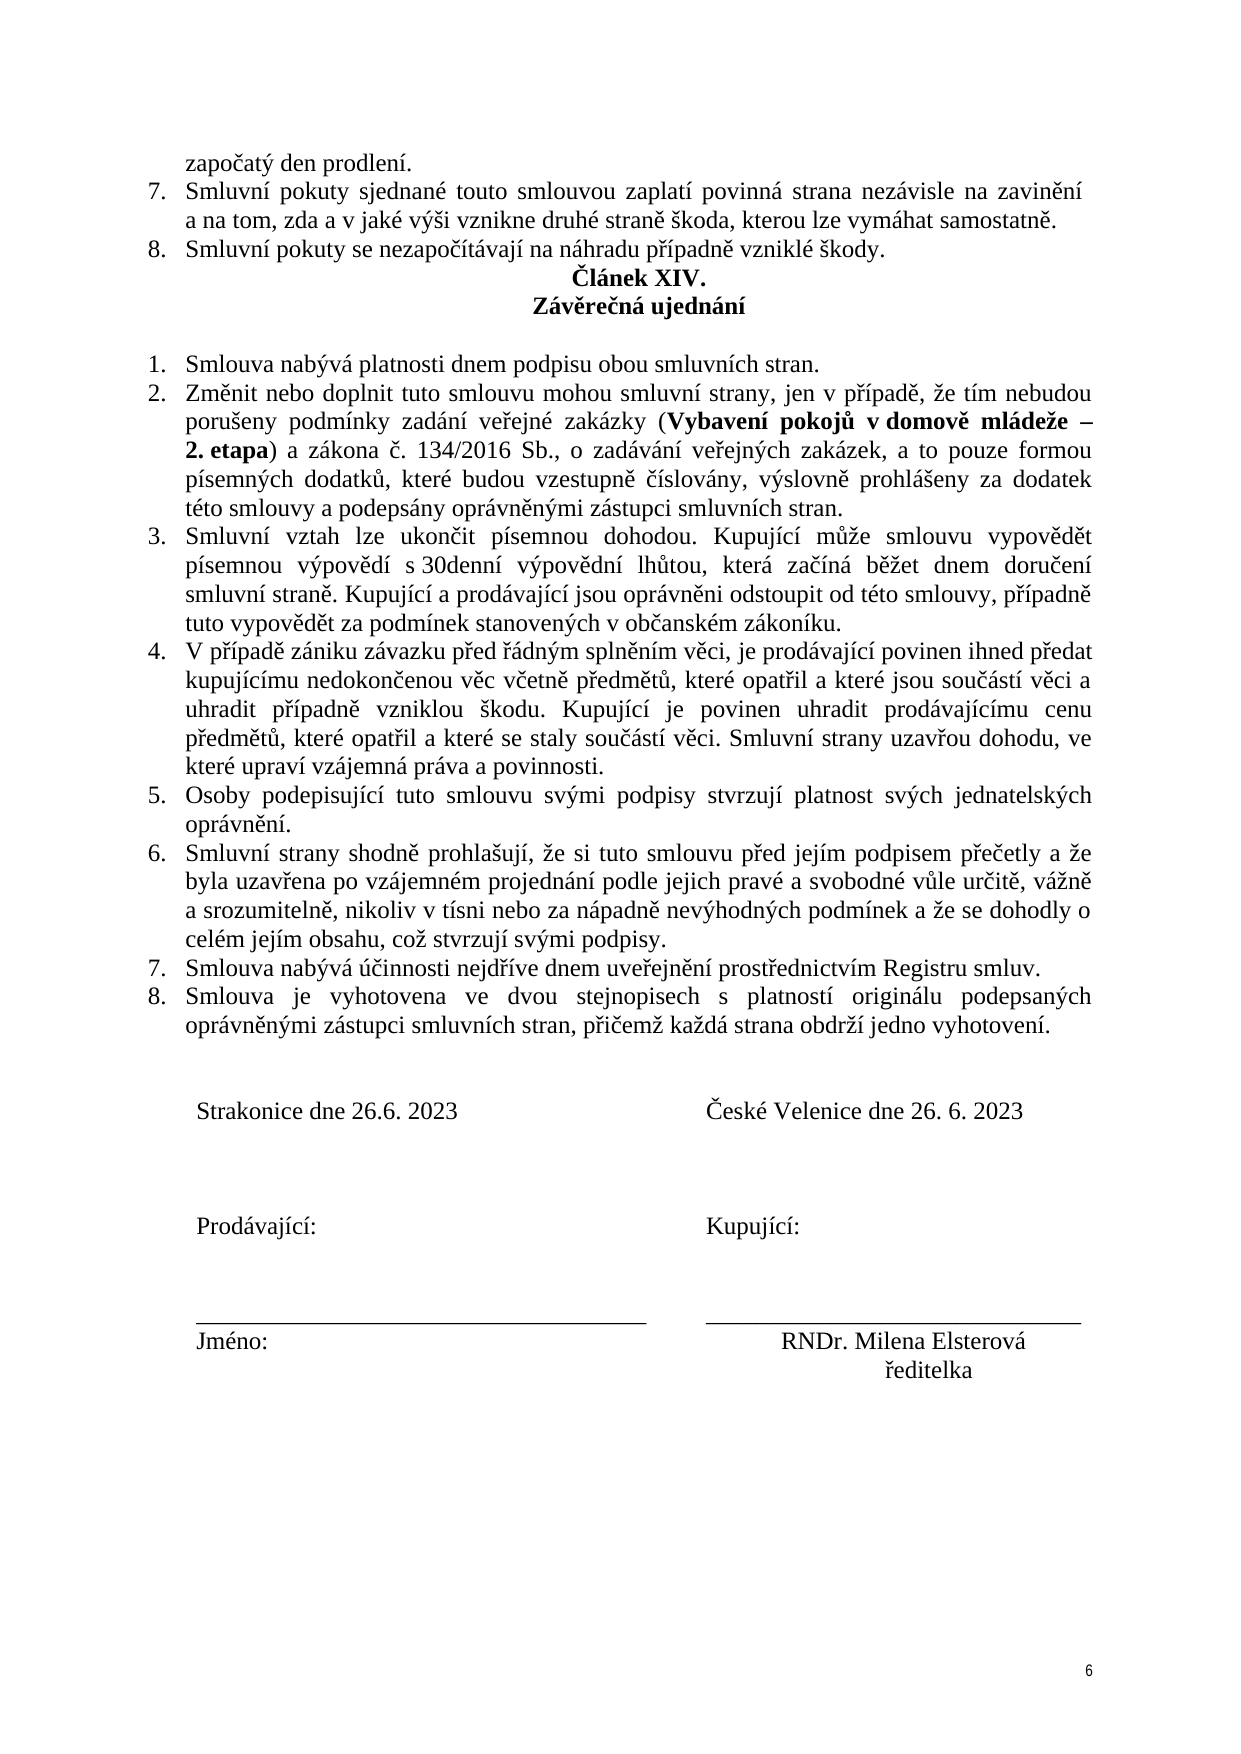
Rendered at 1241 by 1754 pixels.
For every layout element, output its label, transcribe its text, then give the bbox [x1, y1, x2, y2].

list Smlouva nabývá účinnosti nejdříve dnem uveřejnění prostřednictvím Registru smluv. [148, 953, 1093, 981]
list Smlouva je vyhotovena ve dvou stejnopisech s platností originálu podepsaných oprávněnými zástupci smluvních stran, přičemž každá strana obdrží jedno vyhotovení. [148, 981, 1093, 1039]
table_header Strakonice dne 26.6. 2023 [148, 1096, 657, 1125]
list Smluvní vztah lze ukončit písemnou dohodou. Kupující může smlouvu vypovědět písemnou výpovědí s 30denní výpovědní lhůtou, která začíná běžet dnem doručení smluvní straně. Kupující a prodávající jsou oprávněni odstoupit od této smlouvy, případně tuto vypovědět za podmínek stanovených v občanském zákoníku. [148, 521, 1093, 636]
table_cell ____________________________________ [148, 1240, 657, 1326]
text ředitelka [185, 1355, 1093, 1384]
list Smluvní pokuty sjednané touto smlouvou zaplatí povinná strana nezávisle na zavinění a na tom, zda a v jaké výši vznikne druhé straně škoda, kterou lze vymáhat samostatně. [148, 176, 1093, 234]
table_header České Velenice dne 26. 6. 2023 [657, 1096, 1093, 1125]
table_cell Kupující: [657, 1125, 1093, 1240]
list V případě zániku závazku před řádným splněním věci, je prodávající povinen ihned předat kupujícímu nedokončenou věc včetně předmětů, které opatřil a které jsou součástí věci a uhradit případně vzniklou škodu. Kupující je povinen uhradit prodávajícímu cenu předmětů, které opatřil a které se staly součástí věci. Smluvní strany uzavřou dohodu, ve které upraví vzájemná práva a povinnosti. [148, 636, 1093, 780]
table_cell Jméno: [148, 1326, 657, 1355]
text Závěrečná ujednání [185, 291, 1093, 320]
list Smluvní pokuty se nezapočítávají na náhradu případně vzniklé škody. [148, 234, 1093, 263]
list Smluvní strany shodně prohlašují, že si tuto smlouvu před jejím podpisem přečetly a že byla uzavřena po vzájemném projednání podle jejich pravé a svobodné vůle určitě, vážně a srozumitelně, nikoliv v tísni nebo za nápadně nevýhodných podmínek a že se dohodly o celém jejím obsahu, což stvrzují svými podpisy. [148, 838, 1093, 953]
list Osoby podepisující tuto smlouvu svými podpisy stvrzují platnost svých jednatelských oprávnění. [148, 780, 1093, 838]
text Článek XIV. [185, 263, 1093, 291]
table_cell ______________________________ [657, 1240, 1093, 1326]
list Změnit nebo doplnit tuto smlouvu mohou smluvní strany, jen v případě, že tím nebudou porušeny podmínky zadání veřejné zakázky (Vybavení pokojů v domově mládeže – 2. etapa) a zákona č. 134/2016 Sb., o zadávání veřejných zakázek, a to pouze formou písemných dodatků, které budou vzestupně číslovány, výslovně prohlášeny za dodatek této smlouvy a podepsány oprávněnými zástupci smluvních stran. [148, 378, 1093, 521]
table_cell Prodávající: [148, 1125, 657, 1240]
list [148, 148, 1093, 176]
list Smlouva nabývá platnosti dnem podpisu obou smluvních stran. [148, 349, 1093, 378]
table_cell RNDr. Milena Elsterová [657, 1326, 1093, 1355]
